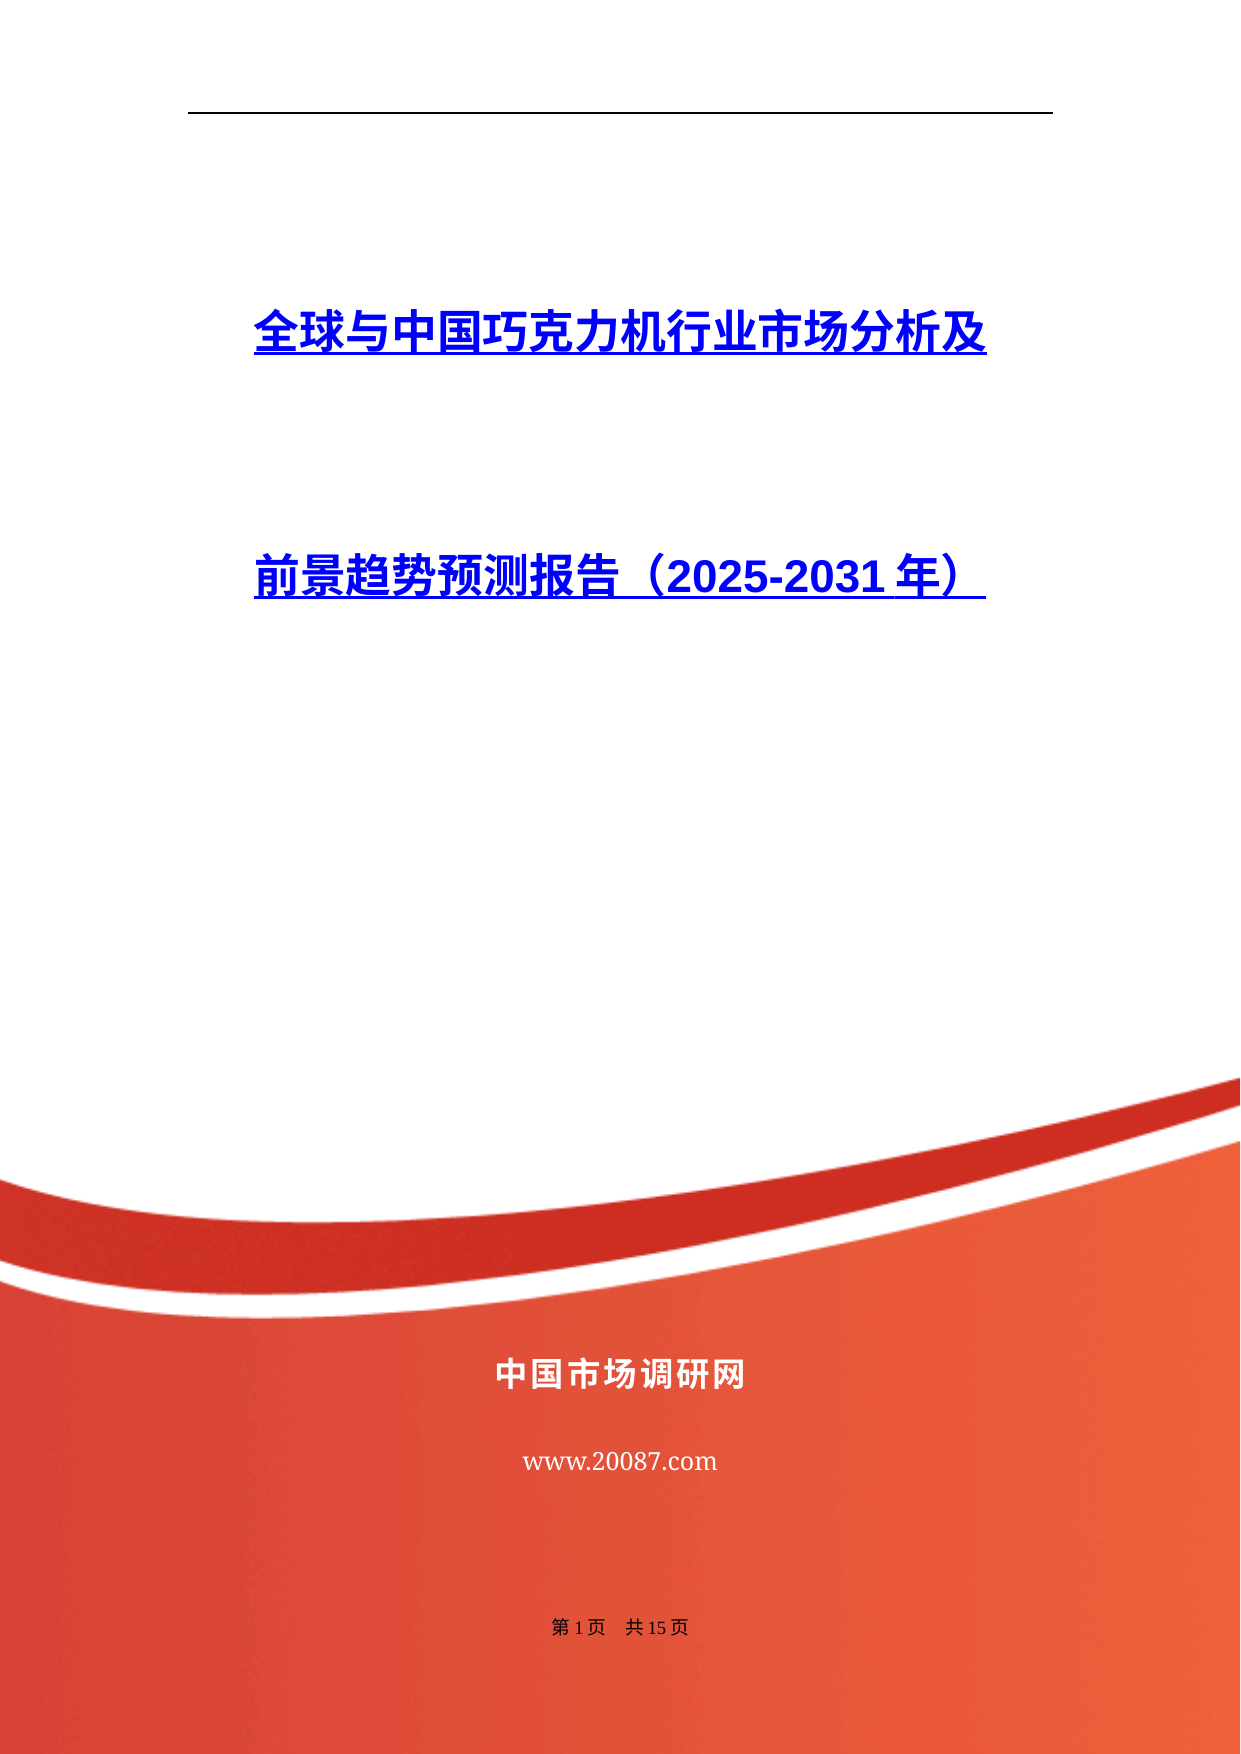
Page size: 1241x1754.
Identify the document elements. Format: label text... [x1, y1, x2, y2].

table_header 全球与中国巧克力机行业市场分析及前景趋势预测报告（2025-2031年） [188, 207, 1053, 773]
picture [0, 1006, 1241, 1754]
subtitle 中国市场调研网 [187, 1339, 1053, 1404]
text www.20087.com [187, 1428, 1053, 1493]
